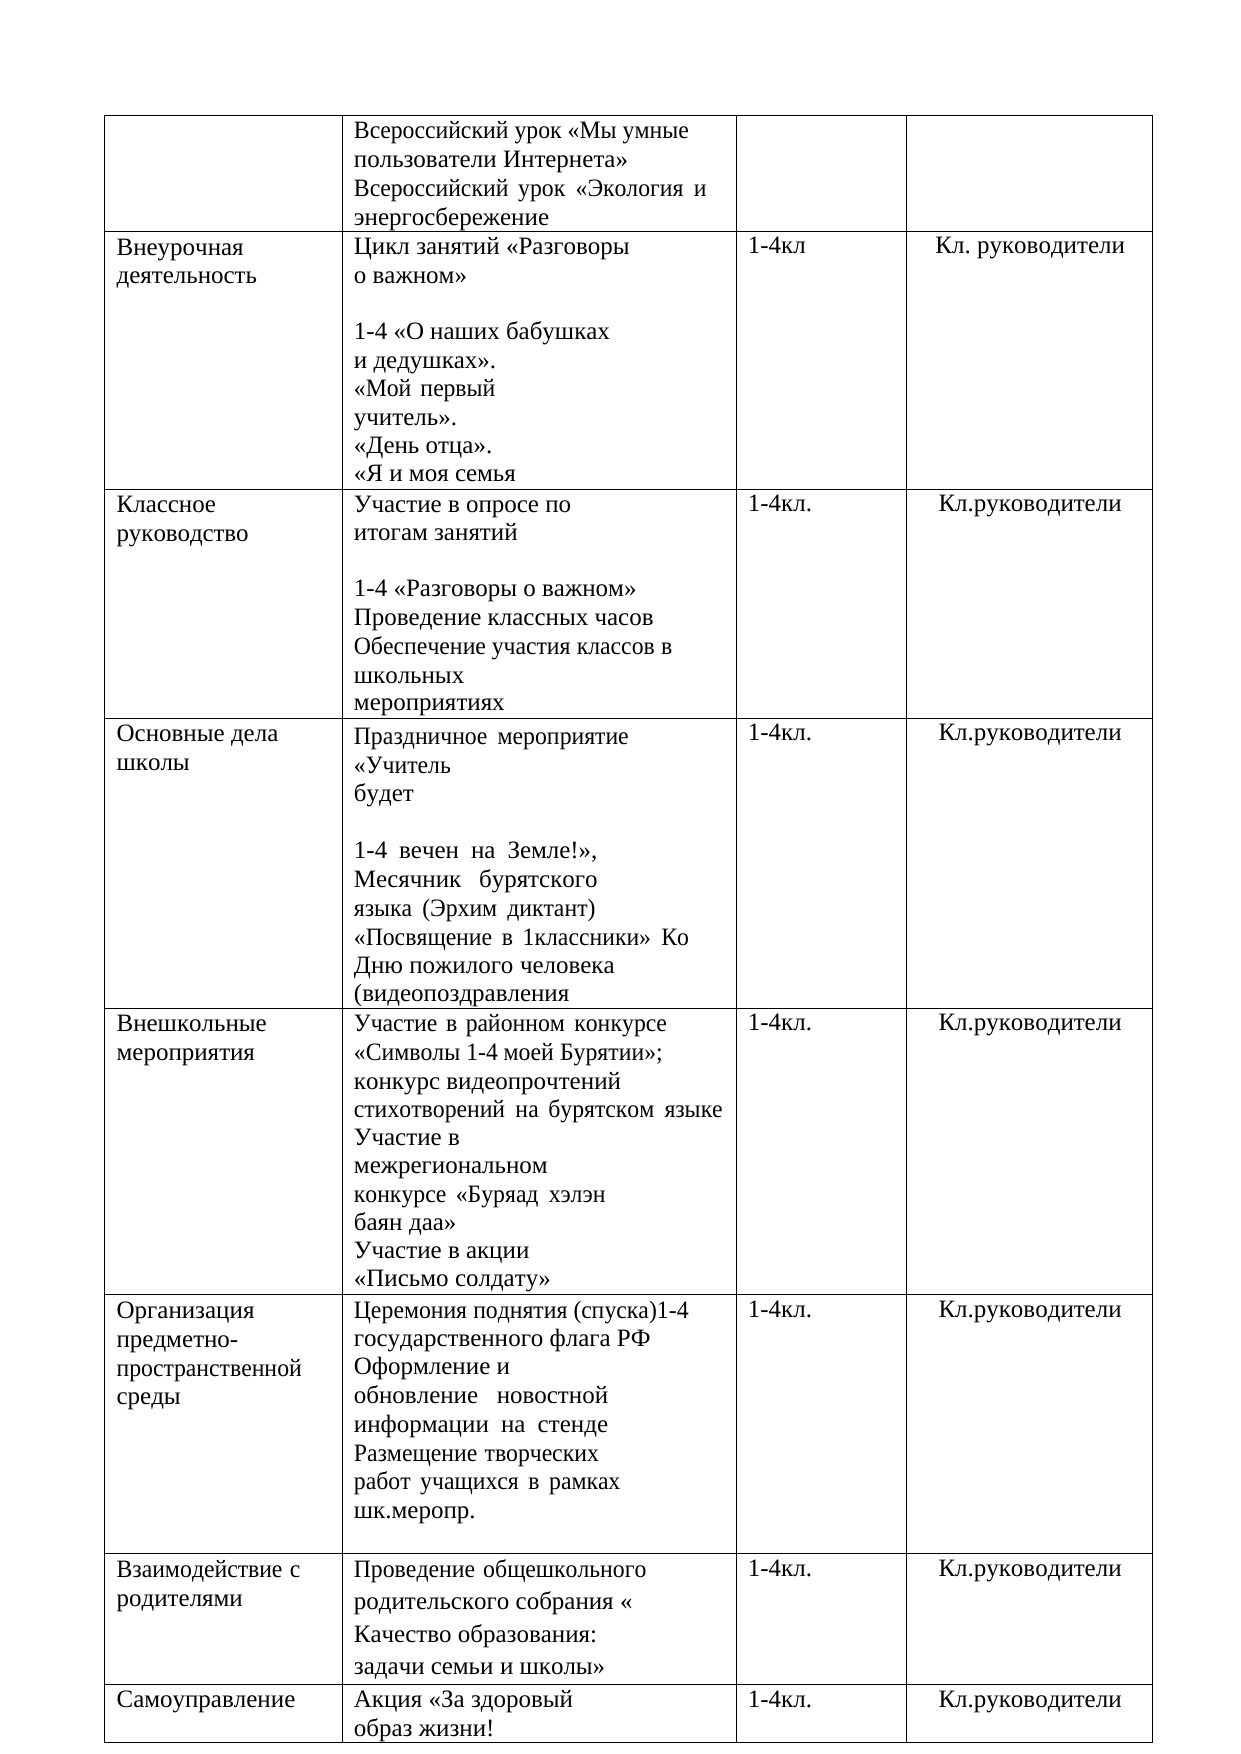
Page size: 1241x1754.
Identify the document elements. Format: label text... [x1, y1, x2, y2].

table_cell Акция «За здоровый образ жизни! [343, 1685, 736, 1742]
table_cell Кл.руководители [907, 490, 1152, 717]
table_cell Участие в опросе по итогам занятий 1-4 «Разговоры о важном» Проведение классных часов Обеспечение участия классов в школьных мероприятиях [343, 490, 736, 717]
table_cell Кл.руководители [907, 719, 1152, 1007]
table_cell 1-4кл. [737, 490, 906, 717]
table_cell 1-4кл [737, 232, 906, 488]
table_cell Кл.руководители [907, 1554, 1152, 1684]
table_cell Основные дела школы [105, 719, 342, 1007]
table_cell Кл.руководители [907, 1685, 1152, 1742]
table_header Всероссийский урок «Мы умные пользователи Интернета» Всероссийский урок «Экология и энергосбережение [343, 116, 736, 231]
table_cell Внешкольные мероприятия [105, 1009, 342, 1294]
table_cell Праздничное мероприятие «Учитель будет 1-4 вечен на Земле!», Месячник бурятского языка (Эрхим диктант) «Посвящение в 1классники» Ко Дню пожилого человека (видеопоздравления [343, 719, 736, 1007]
table_cell Организация предметно- пространственной среды [105, 1295, 342, 1553]
table_cell Цикл занятий «Разговоры о важном» 1-4 «О наших бабушках и дедушках». «Мой первый учитель». «День отца». «Я и моя семья [343, 232, 736, 488]
table_cell 1-4кл. [737, 719, 906, 1007]
table_cell Классное руководство [105, 490, 342, 717]
table_cell Проведение общешкольного родительского собрания « Качество образования: задачи семьи и школы» [343, 1554, 736, 1684]
table_cell 1-4кл. [737, 1009, 906, 1294]
table_cell Кл. руководители [907, 232, 1152, 488]
table_cell Взаимодействие с родителями [105, 1554, 342, 1684]
table_cell 1-4кл. [737, 1685, 906, 1742]
table_cell Самоуправление [105, 1685, 342, 1742]
table_header [737, 116, 906, 231]
table_cell Кл.руководители [907, 1295, 1152, 1553]
table_cell 1-4кл. [737, 1554, 906, 1684]
table_cell Кл.руководители [907, 1009, 1152, 1294]
table_cell Церемония поднятия (спуска)1-4 государственного флага РФ Оформление и обновление новостной информации на стенде Размещение творческих работ учащихся в рамках шк.меропр. [343, 1295, 736, 1553]
table_cell Участие в районном конкурсе «Символы 1-4 моей Бурятии»; конкурс видеопрочтений стихотворений на бурятском языке Участие в межрегиональном конкурсе «Буряад хэлэн баян даа» Участие в акции «Письмо солдату» [343, 1009, 736, 1294]
table_header [907, 116, 1152, 231]
table_cell 1-4кл. [737, 1295, 906, 1553]
table_header [105, 116, 342, 231]
table_cell Внеурочная деятельность [105, 232, 342, 488]
